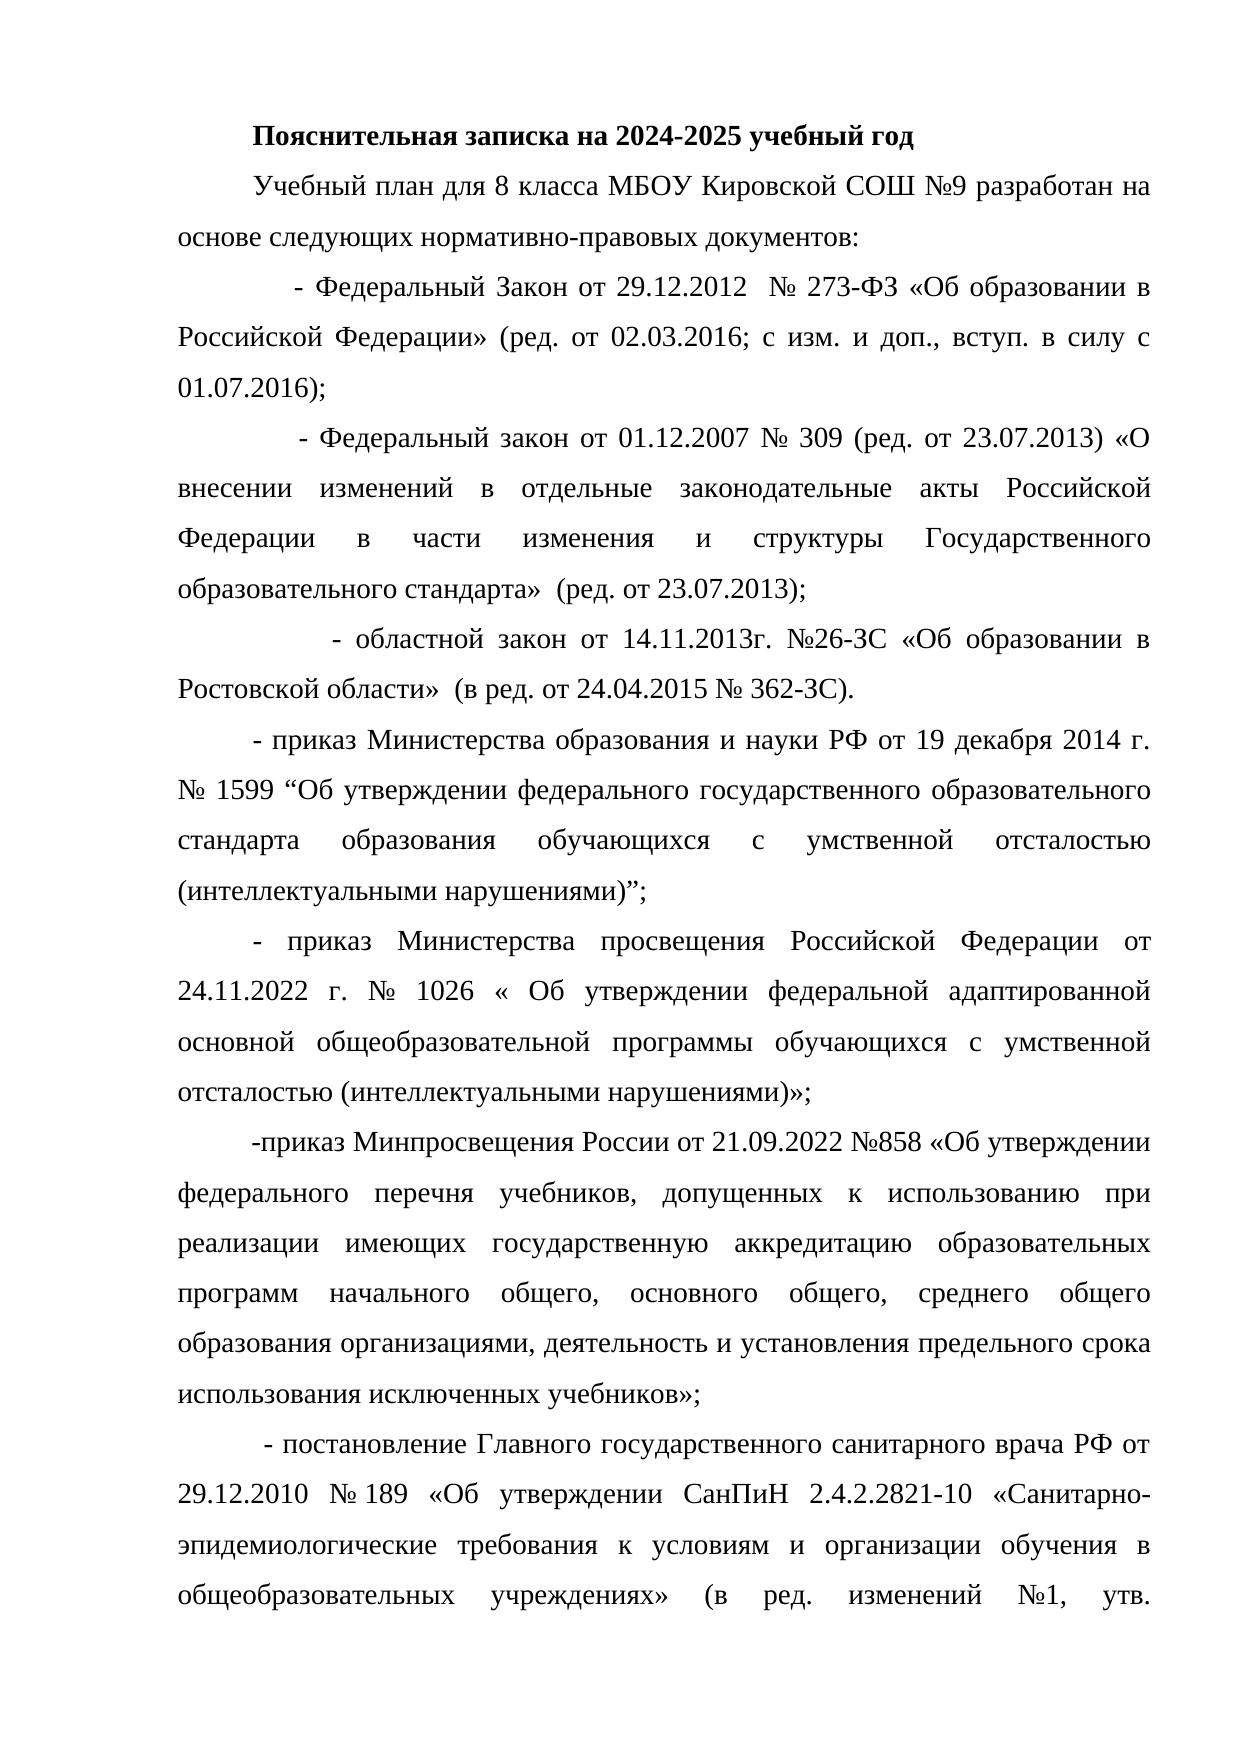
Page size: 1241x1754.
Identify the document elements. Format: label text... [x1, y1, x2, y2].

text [177, 1426, 1152, 1611]
text Пояснительная записка на 2024-2025 учебный год [177, 118, 1152, 152]
text - Федеральный закон от 01.12.2007 № 309 (ред. от 23.07.2013) «О внесении изменений в отдельные законодательные акты Российской Федерации в части изменения и структуры Государственного образовательного стандарта» (ред. от 23.07.2013); [177, 420, 1152, 604]
text - приказ Министерства просвещения Российской Федерации от 24.11.2022 г. № 1026 « Об утверждении федеральной адаптированной основной общеобразовательной программы обучающихся с умственной отсталостью (интеллектуальными нарушениями)»; [177, 923, 1152, 1108]
text - Федеральный Закон от 29.12.2012 № 273-ФЗ «Об образовании в Российской Федерации» (ред. от 02.03.2016; с изм. и доп., вступ. в силу с 01.07.2016); [177, 269, 1152, 403]
text - областной закон от 14.11.2013г. №26-ЗС «Об образовании в Ростовской области» (в ред. от 24.04.2015 № 362-ЗС). [177, 621, 1152, 705]
text Учебный план для 8 класса МБОУ Кировской СОШ №9 разработан на основе следующих нормативно-правовых документов: [177, 168, 1152, 252]
text -приказ Минпросвещения России от 21.09.2022 №858 «Об утверждении федерального перечня учебников, допущенных к использованию при реализации имеющих государственную аккредитацию образовательных программ начального общего, основного общего, среднего общего образования организациями, деятельность и установления предельного срока использования исключенных учебников»; [177, 1124, 1152, 1409]
text - приказ Министерства образования и науки РФ от 19 декабря 2014 г. № 1599 “Об утверждении федерального государственного образовательного стандарта образования обучающихся с умственной отсталостью (интеллектуальными нарушениями)”; [177, 722, 1152, 906]
